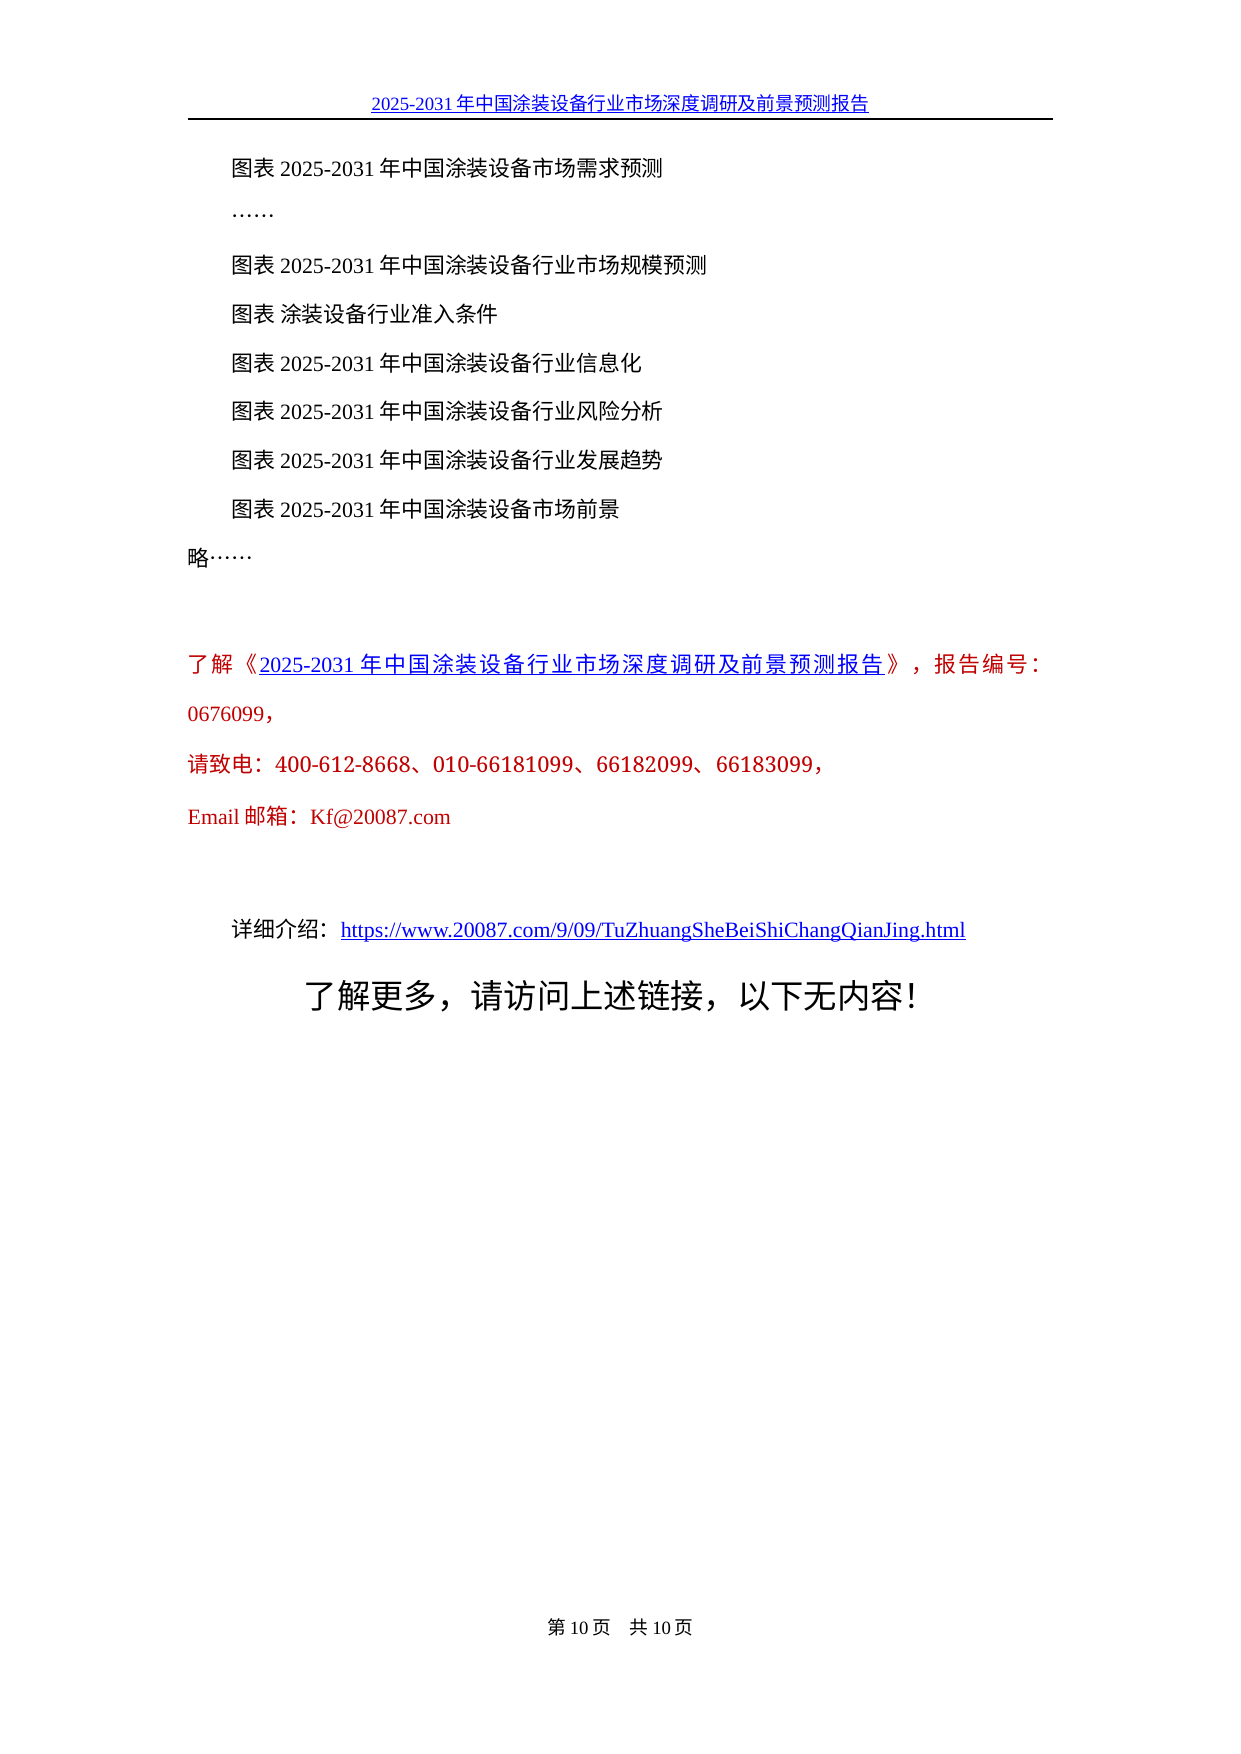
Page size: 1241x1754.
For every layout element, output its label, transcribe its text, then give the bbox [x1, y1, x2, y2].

text 了解《2025-2031年中国涂装设备行业市场深度调研及前景预测报告》，报告编号：0676099， [187, 647, 1053, 728]
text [187, 150, 1053, 573]
text 请致电：400-612-8668、010-66181099、66182099、66183099， [187, 747, 1053, 779]
text Email邮箱：Kf@20087.com [187, 798, 1053, 831]
text 详细介绍：https://www.20087.com/9/09/TuZhuangSheBeiShiChangQianJing.html [187, 911, 1053, 944]
title 了解更多，请访问上述链接，以下无内容！ [187, 961, 1053, 1026]
